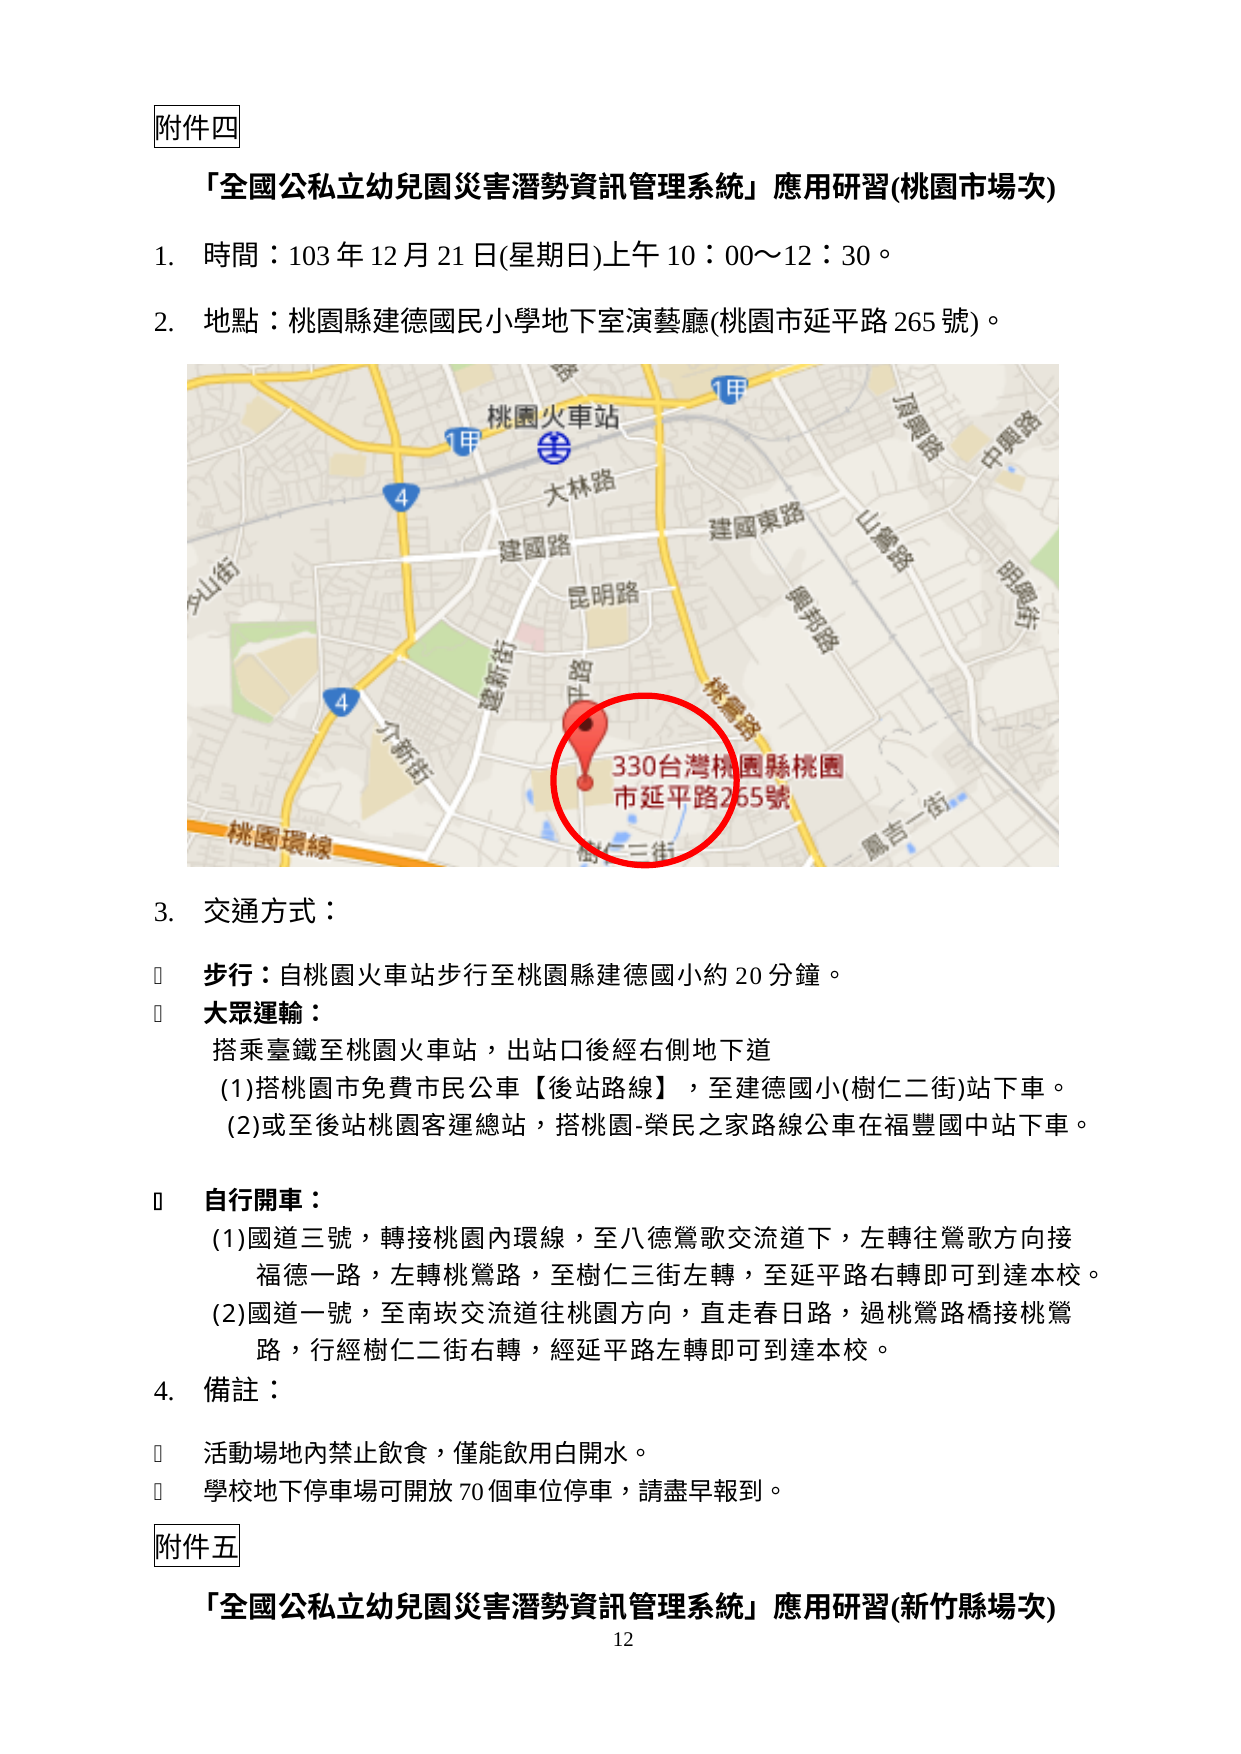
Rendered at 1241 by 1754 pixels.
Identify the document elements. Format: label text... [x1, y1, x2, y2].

list 學校地下停車場可開放70個車位停車，請盡早報到。 [153, 1471, 1092, 1508]
list 時間：103年12月21日(星期日)上午10：00～12：30。 [153, 231, 1092, 273]
list 地點：桃園縣建德國民小學地下室演藝廳(桃園市延平路265號)。 [153, 298, 1092, 339]
text 附件五 [153, 1508, 1092, 1583]
list 活動場地內禁止飲食，僅能飲用白開水。 [153, 1433, 1092, 1471]
text 附件四 [153, 89, 1092, 164]
list 大眾運輸： [153, 992, 1092, 1030]
list 步行：自桃園火車站步行至桃園縣建德國小約20分鐘。 [153, 955, 1092, 992]
text (1)國道三號，轉接桃園內環線，至八德鶯歌交流道下，左轉往鶯歌方向接福德一路，左轉桃鶯路，至樹仁三街左轉，至延平路右轉即可到達本校。 [212, 1217, 1092, 1292]
text (2)國道一號，至南崁交流道往桃園方向，直走春日路，過桃鶯路橋接桃鶯路，行經樹仁二街右轉，經延平路左轉即可到達本校。 [212, 1292, 1092, 1367]
list 備註： [153, 1367, 1092, 1408]
picture [557, 699, 733, 862]
list 交通方式： [153, 889, 1092, 930]
list 自行開車： [153, 1180, 1092, 1217]
text 「全國公私立幼兒園災害潛勢資訊管理系統」應用研習(新竹縣場次) [153, 1583, 1092, 1625]
text 「全國公私立幼兒園災害潛勢資訊管理系統」應用研習(桃園市場次) [153, 164, 1092, 206]
text (2)或至後站桃園客運總站，搭桃園-榮民之家路線公車在福豐國中站下車。 [227, 1105, 1092, 1142]
text 搭乘臺鐵至桃園火車站，出站口後經右側地下道 [212, 1030, 1092, 1067]
text (1)搭桃園市免費市民公車【後站路線】，至建德國小(樹仁二街)站下車。 [212, 1067, 1092, 1105]
picture [187, 364, 1059, 867]
